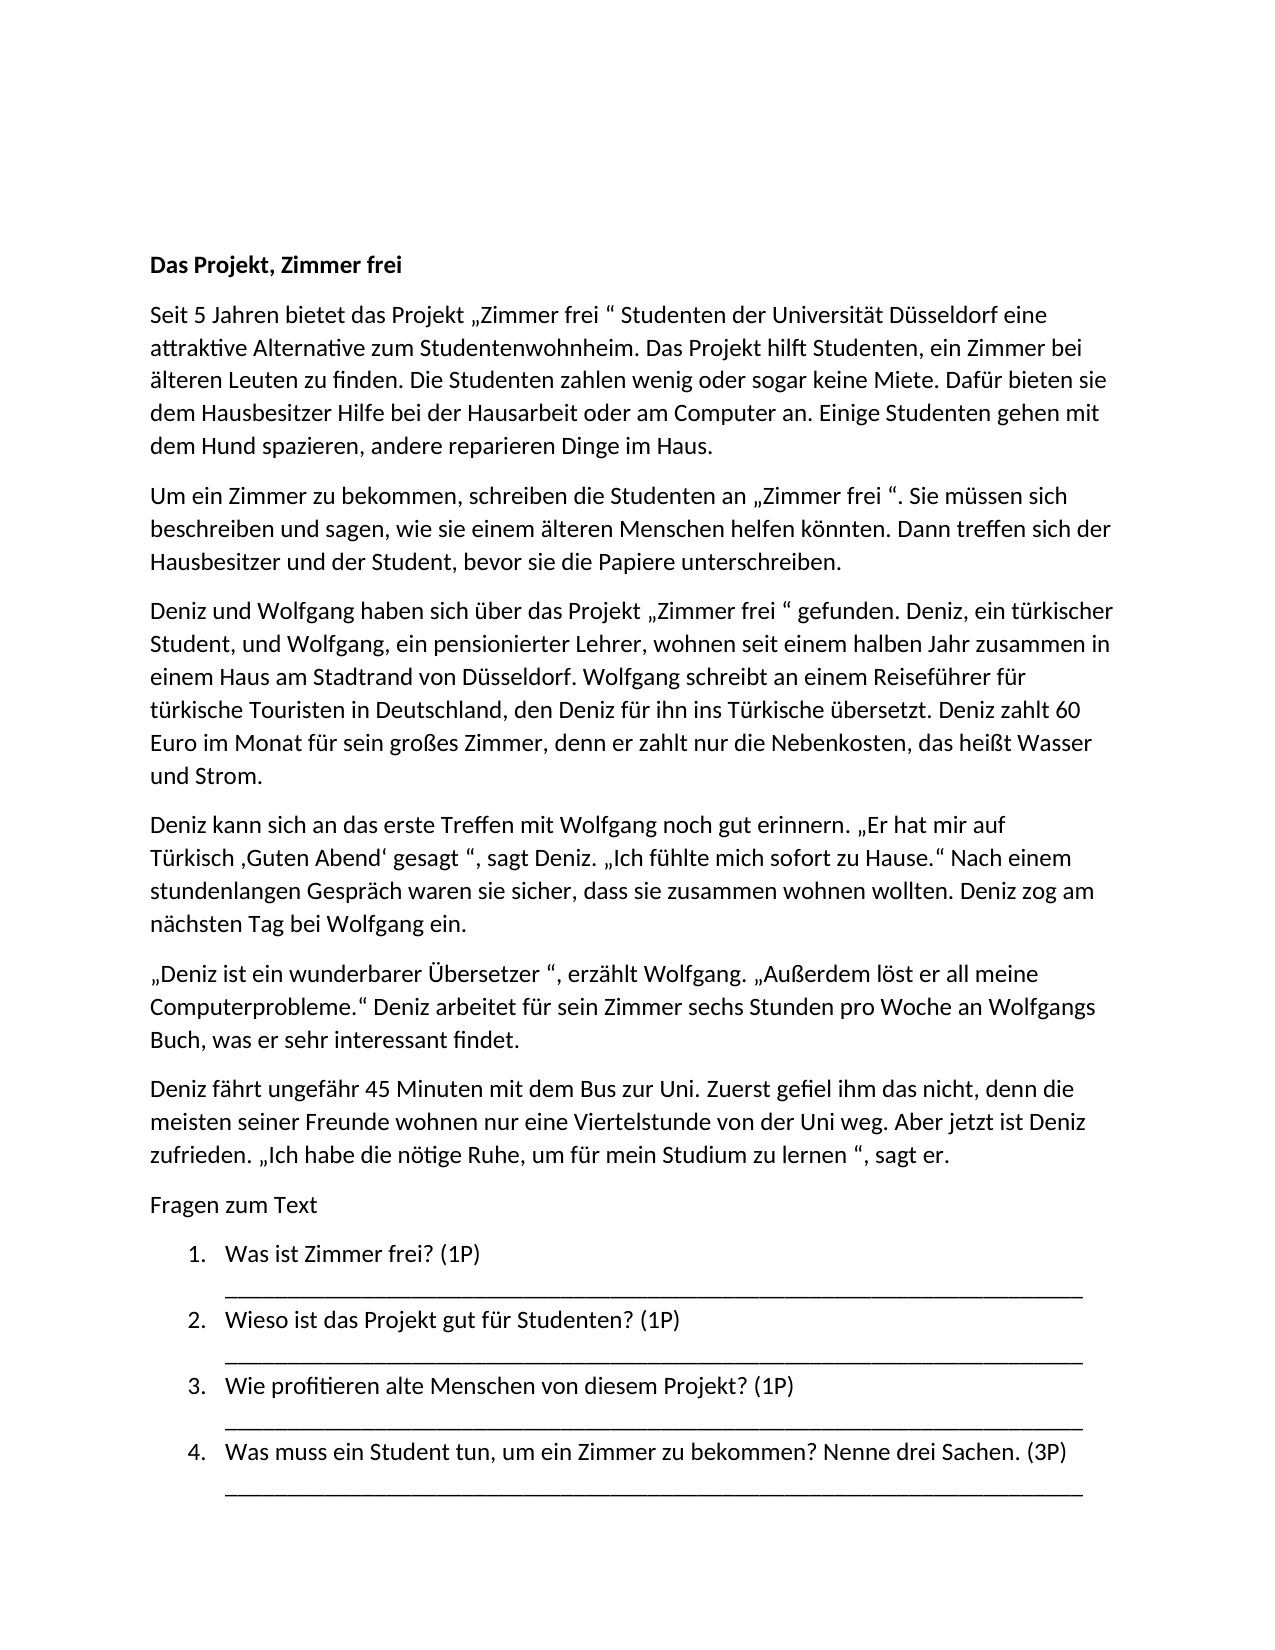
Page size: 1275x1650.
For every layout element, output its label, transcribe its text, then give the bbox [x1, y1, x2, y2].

text Deniz und Wolfgang haben sich über das Projekt „Zimmer frei “ gefunden. Deniz, ein türkischer Student, und Wolfgang, ein pensionierter Lehrer, wohnen seit einem halben Jahr zusammen in einem Haus am Stadtrand von Düsseldorf. Wolfgang schreibt an einem Reiseführer für türkische Touristen in Deutschland, den Deniz für ihn ins Türkische übersetzt. Deniz zahlt 60 Euro im Monat für sein großes Zimmer, denn er zahlt nur die Nebenkosten, das heißt Wasser und Strom. [150, 595, 1125, 791]
list Was ist Zimmer frei? (1P) [187, 1238, 1125, 1269]
text Um ein Zimmer zu bekommen, schreiben die Studenten an „Zimmer frei “. Sie müssen sich beschreiben und sagen, wie sie einem älteren Menschen helfen könnten. Dann treffen sich der Hausbesitzer und der Student, bevor sie die Papiere unterschreiben. [150, 480, 1125, 576]
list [225, 1469, 1125, 1499]
list _____________________________________________________________________ [225, 1337, 1125, 1368]
text Deniz fährt ungefähr 45 Minuten mit dem Bus zur Uni. Zuerst gefiel ihm das nicht, denn die meisten seiner Freunde wohnen nur eine Viertelstunde von der Uni weg. Aber jetzt ist Deniz zufrieden. „Ich habe die nötige Ruhe, um für mein Studium zu lernen “, sagt er. [150, 1073, 1125, 1170]
list Wie profitieren alte Menschen von diesem Projekt? (1P) [187, 1370, 1125, 1401]
text Seit 5 Jahren bietet das Projekt „Zimmer frei “ Studenten der Universität Düsseldorf eine attraktive Alternative zum Studentenwohnheim. Das Projekt hilft Studenten, ein Zimmer bei älteren Leuten zu finden. Die Studenten zahlen wenig oder sogar keine Miete. Dafür bieten sie dem Hausbesitzer Hilfe bei der Hausarbeit oder am Computer an. Einige Studenten gehen mit dem Hund spazieren, andere reparieren Dinge im Haus. [150, 299, 1125, 461]
text Fragen zum Text [150, 1189, 1125, 1219]
list Was muss ein Student tun, um ein Zimmer zu bekommen? Nenne drei Sachen. (3P) [187, 1436, 1125, 1466]
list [225, 1403, 1125, 1433]
list _____________________________________________________________________ [225, 1271, 1125, 1302]
list Wieso ist das Projekt gut für Studenten? (1P) [187, 1304, 1125, 1335]
text „Deniz ist ein wunderbarer Übersetzer “, erzählt Wolfgang. „Außerdem löst er all meine Computerprobleme.“ Deniz arbeitet für sein Zimmer sechs Stunden pro Woche an Wolfgangs Buch, was er sehr interessant findet. [150, 958, 1125, 1054]
text Das Projekt, Zimmer frei [150, 249, 1125, 280]
text Deniz kann sich an das erste Treffen mit Wolfgang noch gut erinnern. „Er hat mir auf Türkisch ,Guten Abend‘ gesagt “, sagt Deniz. „Ich fühlte mich sofort zu Hause.“ Nach einem stundenlangen Gespräch waren sie sicher, dass sie zusammen wohnen wollten. Deniz zog am nächsten Tag bei Wolfgang ein. [150, 809, 1125, 939]
